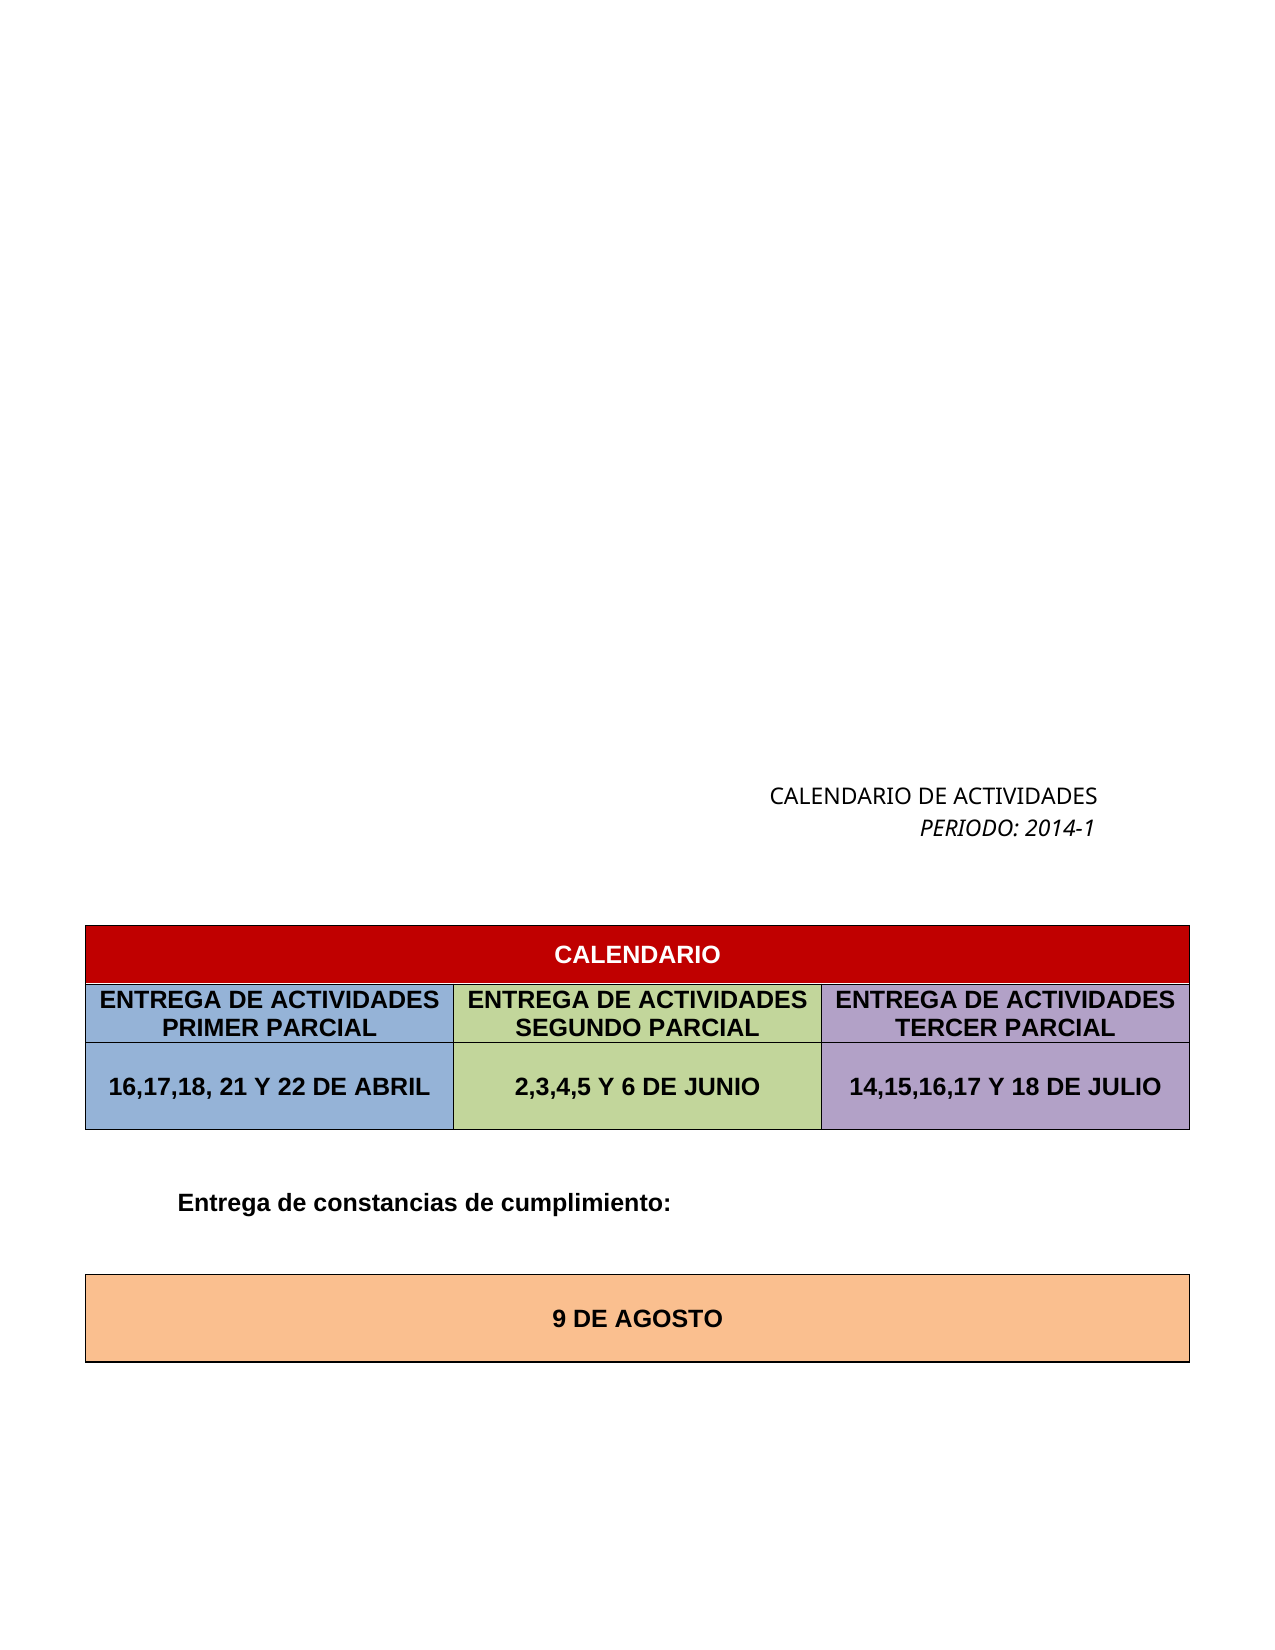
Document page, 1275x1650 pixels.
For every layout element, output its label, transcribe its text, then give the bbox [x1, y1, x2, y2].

table_cell 14,15,16,17 Y 18 DE JULIO [822, 1043, 1189, 1129]
table_cell 2,3,4,5 Y 6 DE JUNIO [454, 1043, 821, 1129]
text PERIODO: 2014-1 [177, 811, 1098, 843]
text CALENDARIO DE ACTIVIDADES [177, 780, 1098, 811]
table_cell ENTREGA DE ACTIVIDADES SEGUNDO PARCIAL [454, 985, 821, 1042]
text Entrega de constancias de cumplimiento: [177, 1188, 1098, 1217]
table_cell 16,17,18, 21 Y 22 DE ABRIL [86, 1043, 453, 1129]
table_cell ENTREGA DE ACTIVIDADES TERCER PARCIAL [822, 985, 1189, 1042]
table_header CALENDARIO [86, 926, 1189, 983]
table_header 9 DE AGOSTO [86, 1275, 1189, 1361]
table_cell ENTREGA DE ACTIVIDADES PRIMER PARCIAL [86, 985, 453, 1042]
